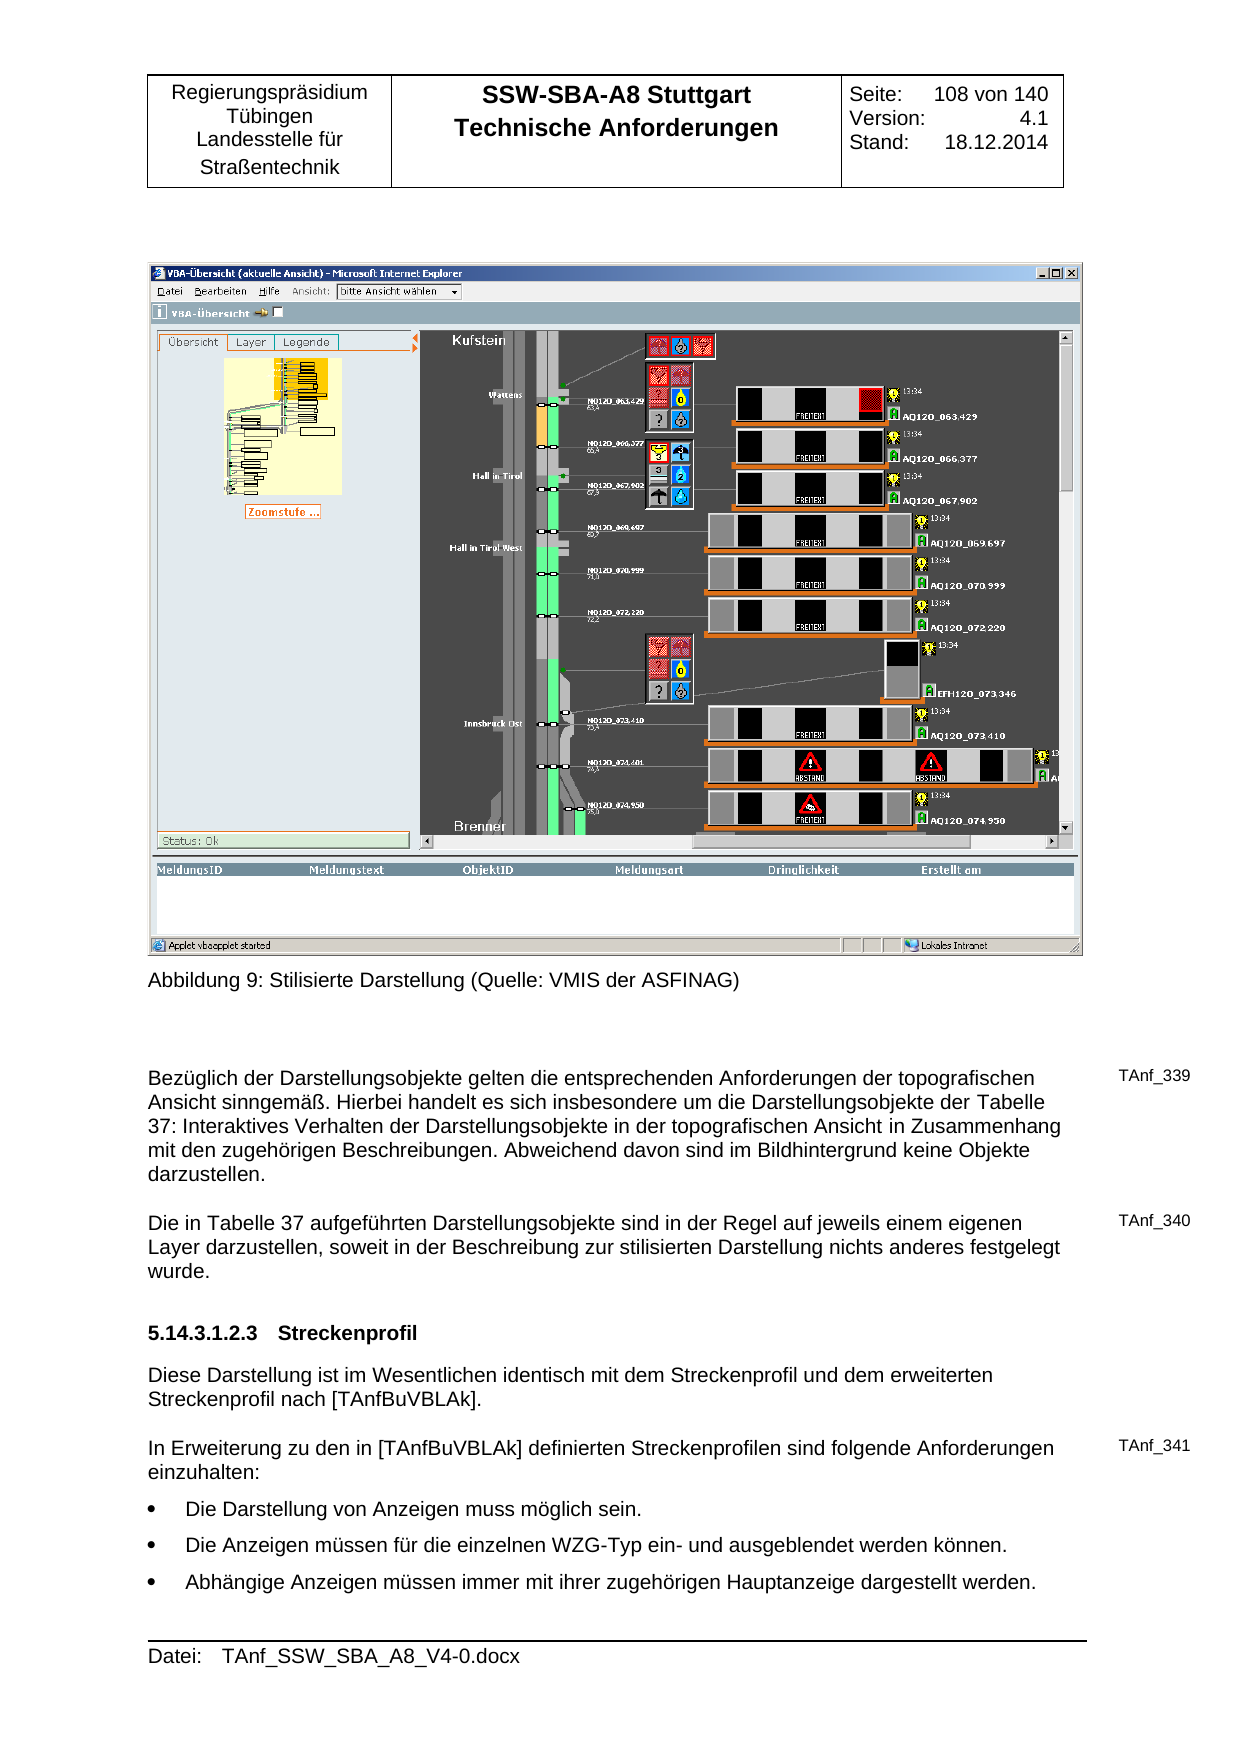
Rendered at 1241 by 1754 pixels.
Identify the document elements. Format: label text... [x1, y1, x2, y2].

picture [147, 262, 1083, 956]
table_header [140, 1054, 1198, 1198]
text Abbildung 9: Stilisierte Darstellung (Quelle: VMIS der ASFINAG) [148, 968, 1087, 992]
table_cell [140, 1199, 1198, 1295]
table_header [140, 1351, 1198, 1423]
subtitle Streckenprofil [148, 1320, 1087, 1344]
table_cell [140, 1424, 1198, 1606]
